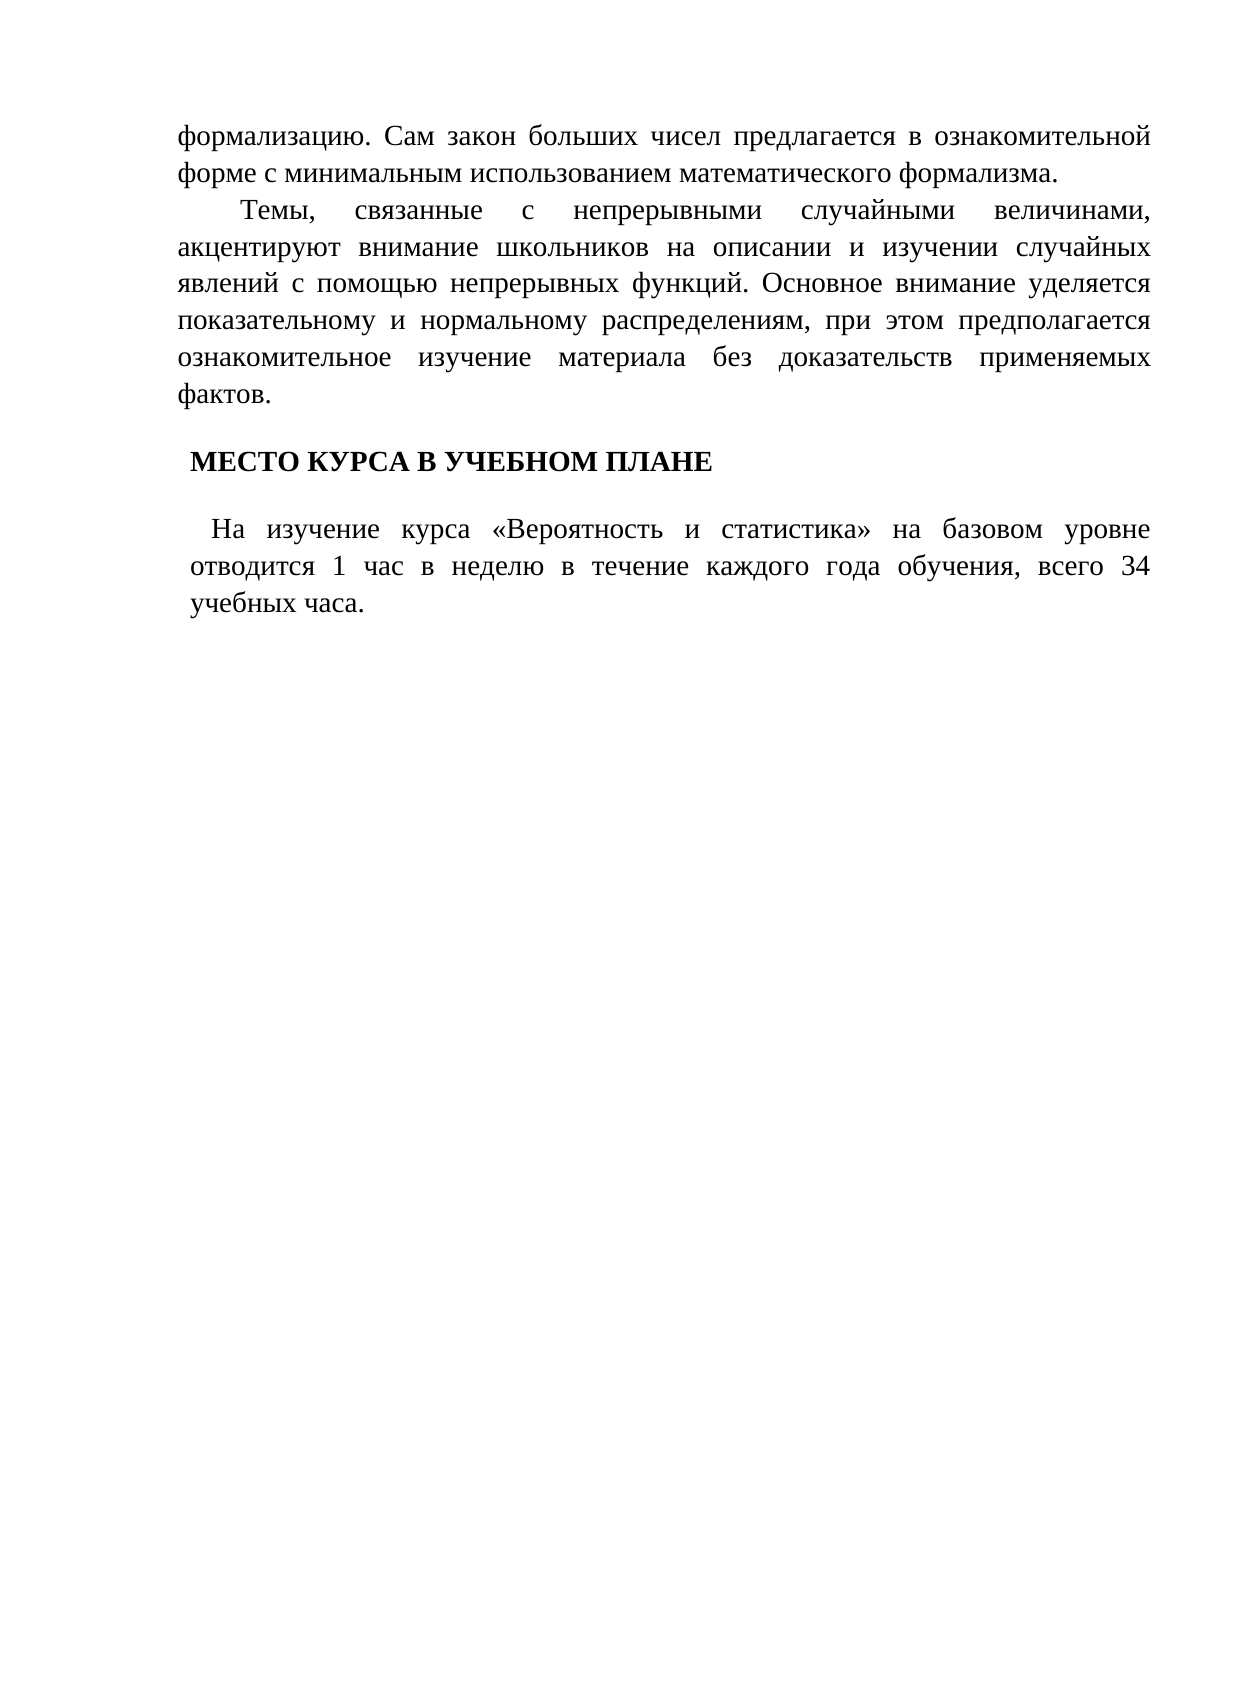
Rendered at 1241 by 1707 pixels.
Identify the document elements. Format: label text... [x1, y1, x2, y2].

text Темы, связанные с непрерывными случайными величинами, акцентируют внимание школьников на описании и изучении случайных явлений с помощью непрерывных функций. Основное внимание уделяется показательному и нормальному распределениям, при этом предполагается ознакомительное изучение материала без доказательств применяемых фактов. [177, 192, 1152, 410]
text На изучение курса «Вероятность и статистика» на базовом уровне отводится 1 час в неделю в течение каждого года обучения, всего 34 учебных часа. [190, 511, 1152, 619]
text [177, 118, 1152, 188]
text МЕСТО КУРСА В УЧЕБНОМ ПЛАНЕ [190, 444, 1152, 477]
